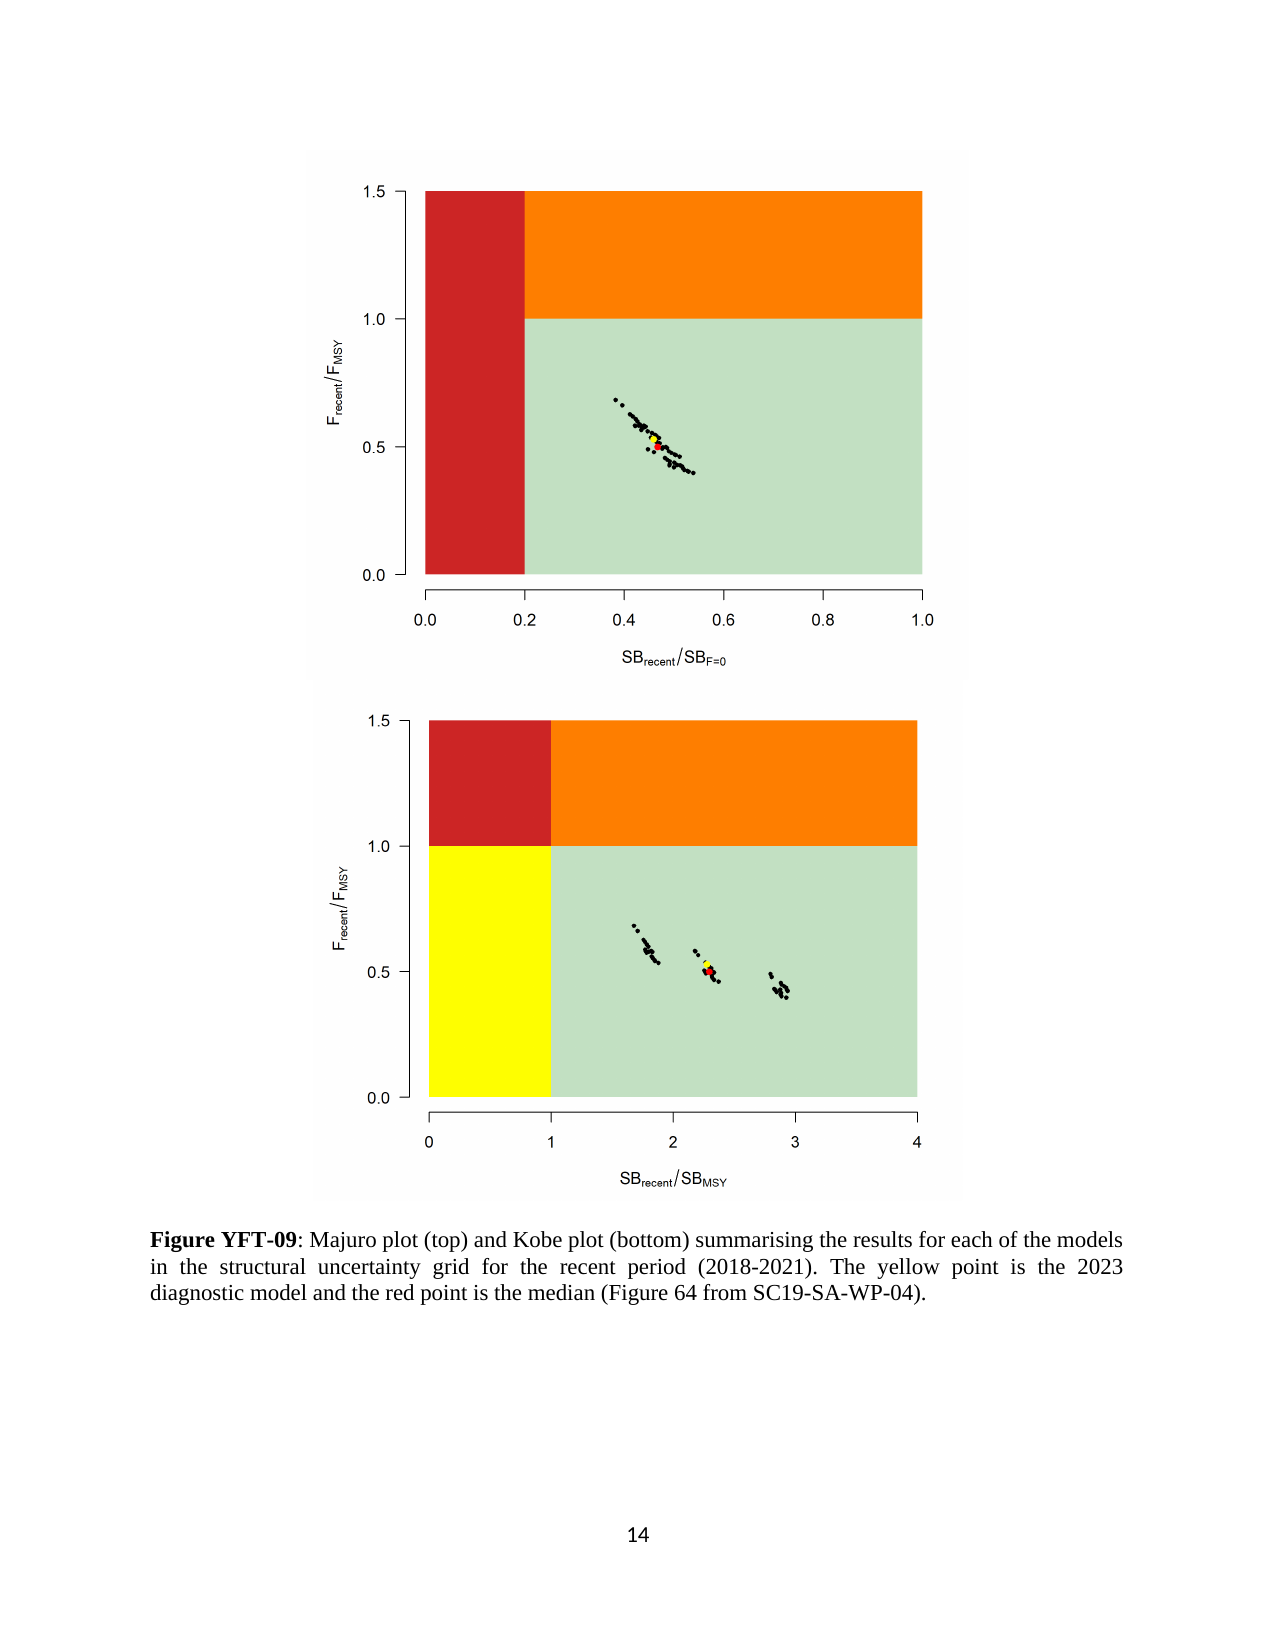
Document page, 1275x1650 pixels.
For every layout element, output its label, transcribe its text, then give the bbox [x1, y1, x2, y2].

text Figure YFT-09: Majuro plot (top) and Kobe plot (bottom) summarising the results for each of the models in the structural uncertainty grid for the recent period (2018-2021). The yellow point is the 2023 diagnostic model and the red point is the median (Figure 64 from SC19-SA-WP-04). [150, 1226, 1125, 1306]
picture [306, 150, 969, 1201]
